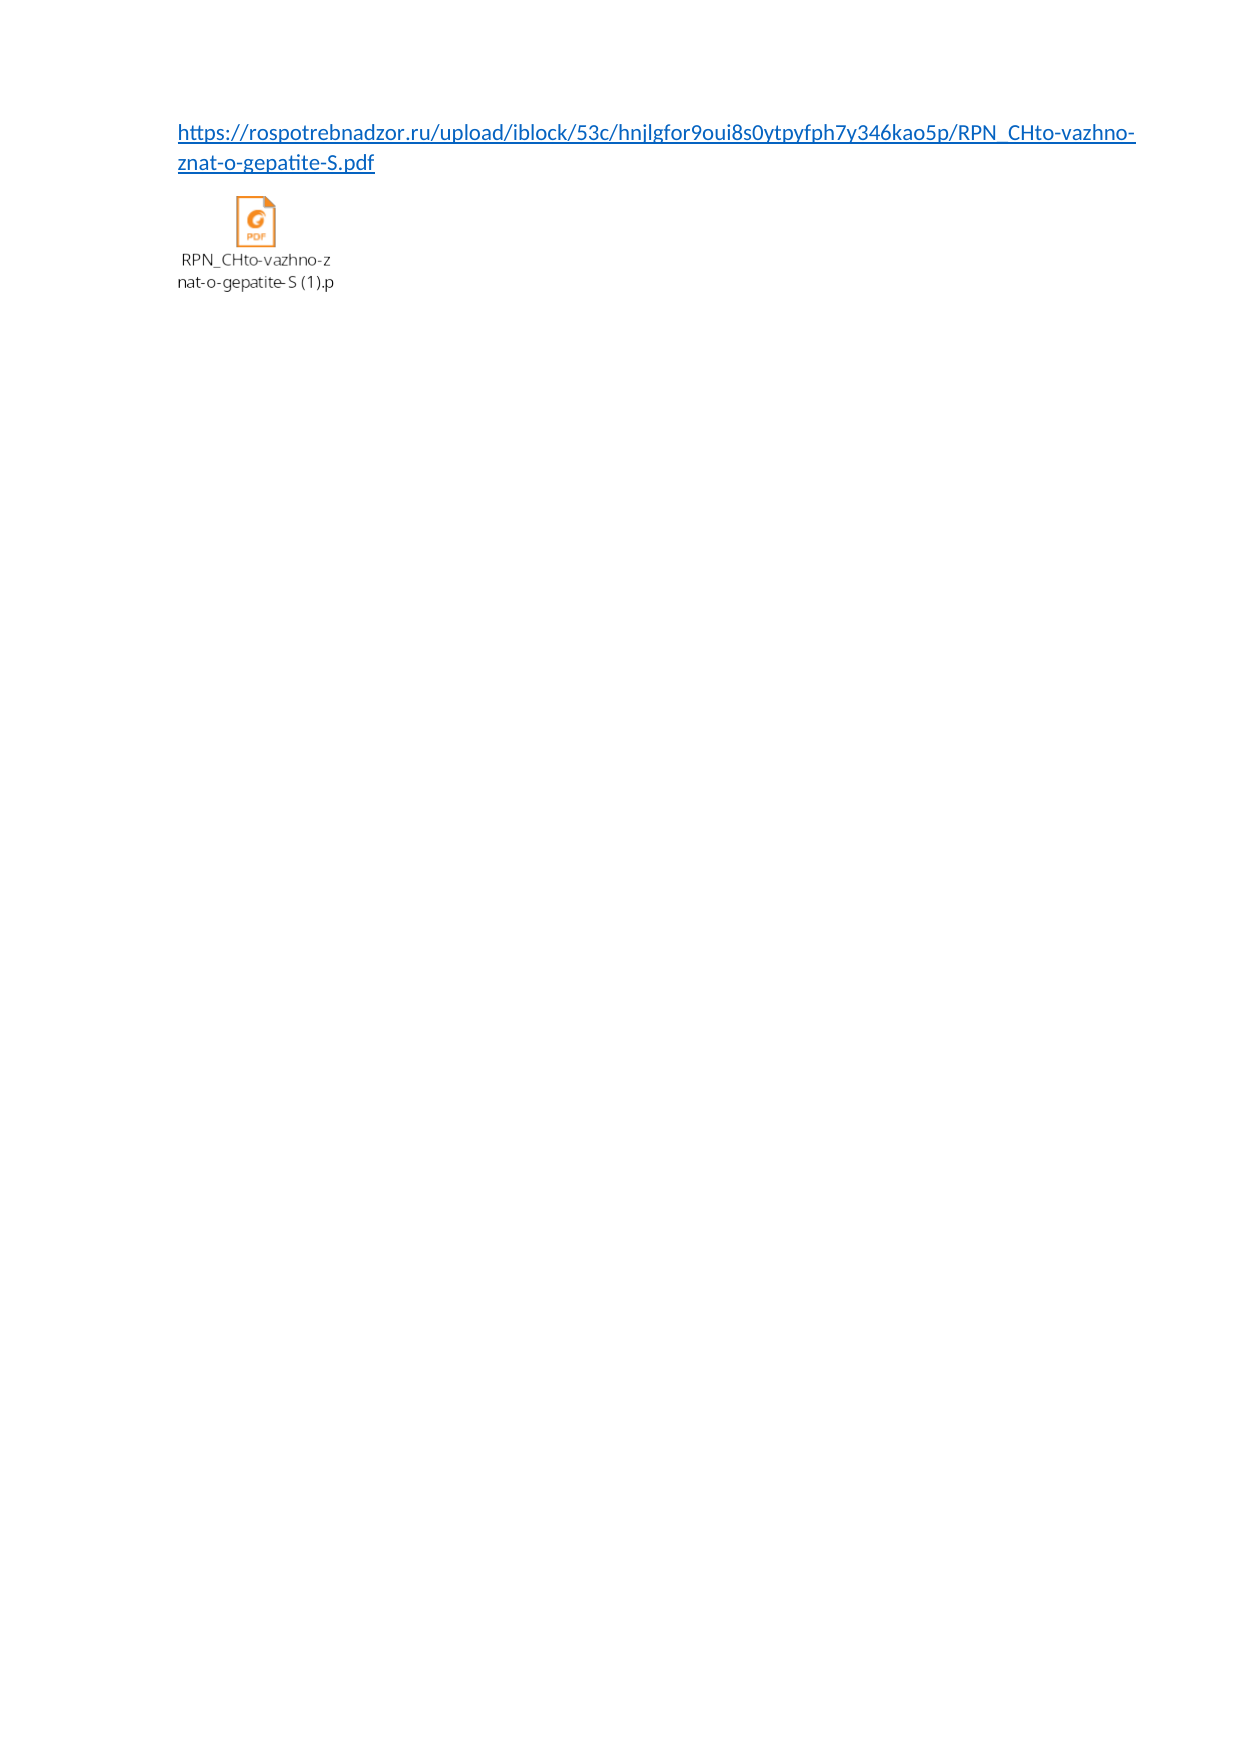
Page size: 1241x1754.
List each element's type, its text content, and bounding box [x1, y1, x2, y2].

text https://rospotrebnadzor.ru/upload/iblock/53c/hnjlgfor9oui8s0ytpyfph7y346kao5p/RPN_CHto-vazhno-znat-o-gepatite-S.pdf [177, 118, 1152, 176]
